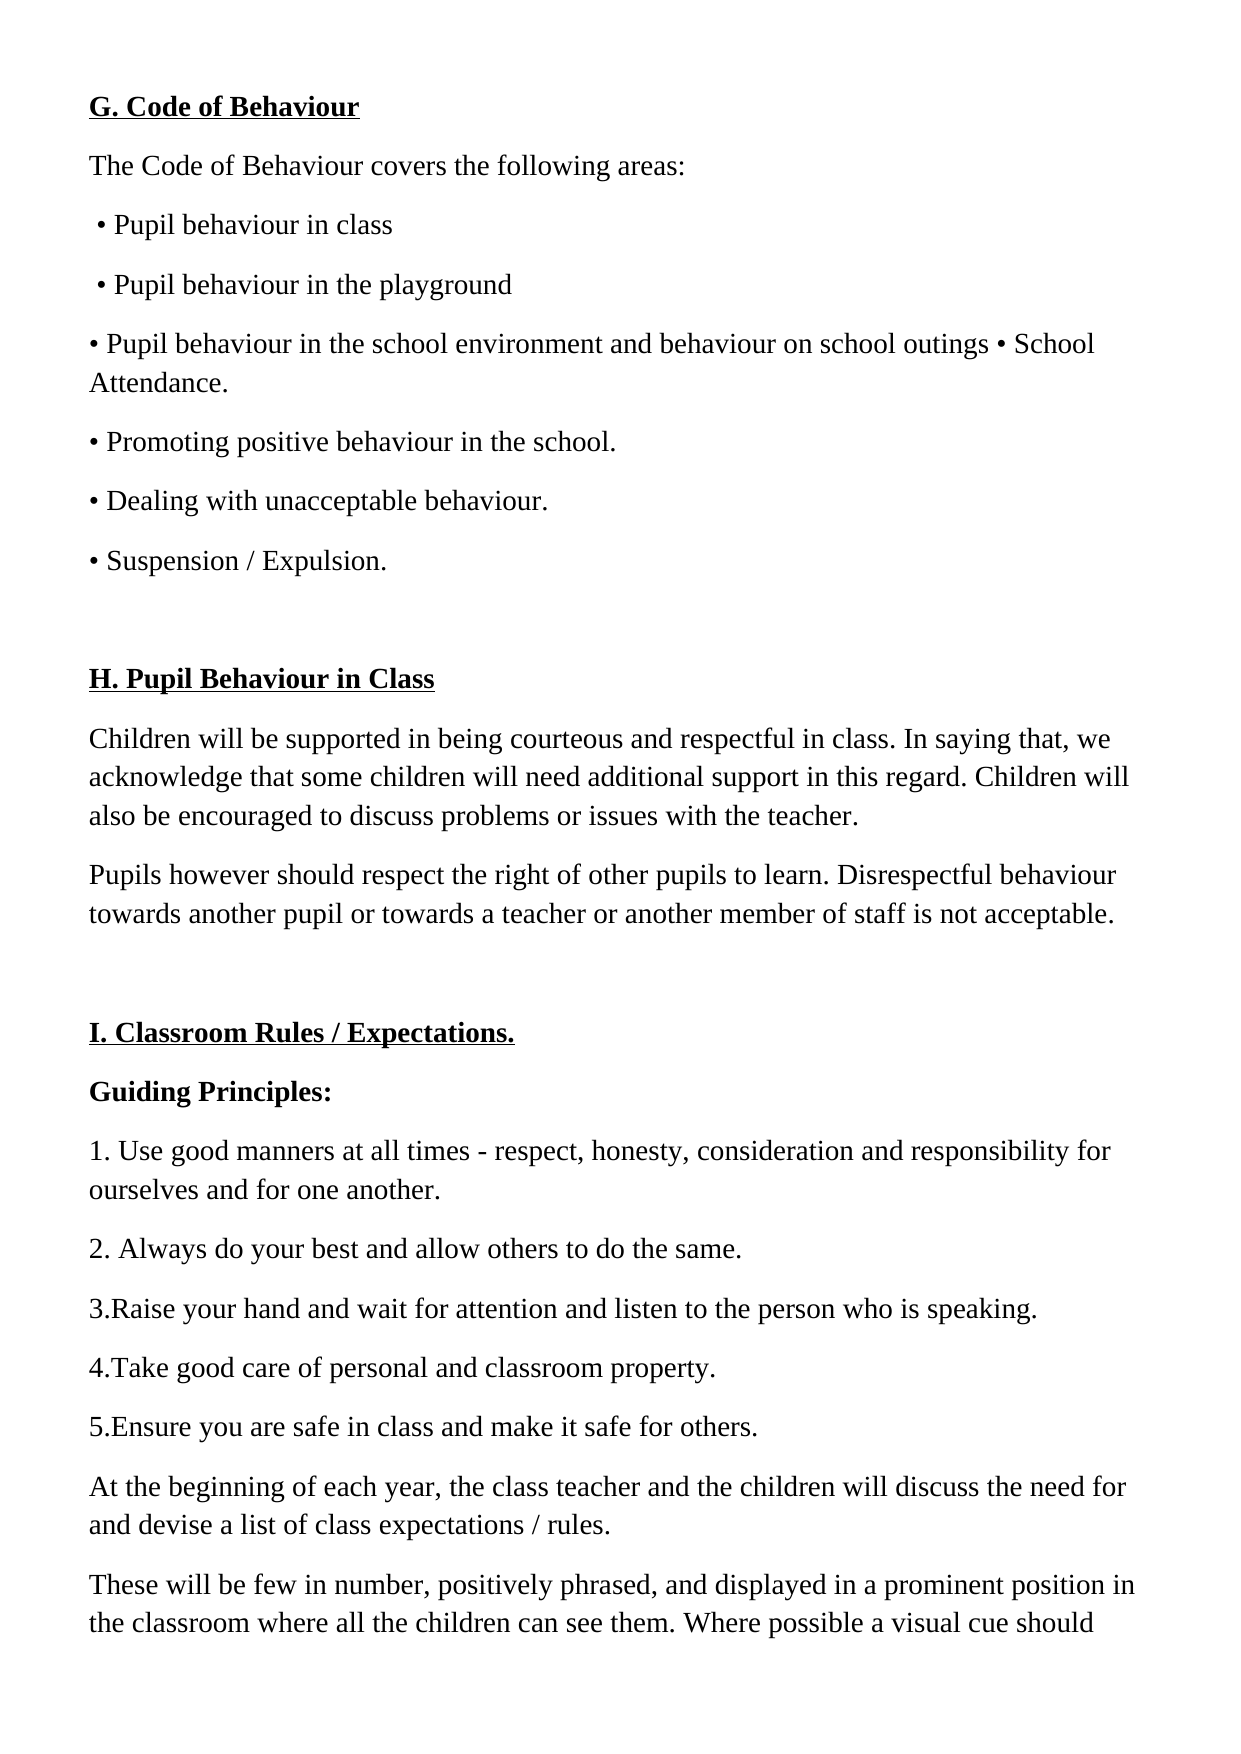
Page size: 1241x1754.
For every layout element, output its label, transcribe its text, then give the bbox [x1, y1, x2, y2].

text 1. Use good manners at all times - respect, honesty, consideration and responsibility for ourselves and for one another. [89, 1133, 1152, 1206]
text 5.Ensure you are safe in class and make it safe for others. [89, 1409, 1152, 1443]
text 3.Raise your hand and wait for attention and listen to the person who is speaking. [89, 1291, 1152, 1324]
text Pupils however should respect the right of other pupils to learn. Disrespectful behaviour towards another pupil or towards a teacher or another member of staff is not acceptable. [89, 857, 1152, 929]
text • Dealing with unacceptable behaviour. [89, 483, 1152, 517]
text • Suspension / Expulsion. [89, 543, 1152, 576]
text • Pupil behaviour in the school environment and behaviour on school outings • School Attendance. [89, 326, 1152, 398]
text Guiding Principles: [89, 1074, 1152, 1108]
text • Pupil behaviour in class [89, 207, 1152, 241]
text • Pupil behaviour in the playground [89, 267, 1152, 300]
text Children will be supported in being courteous and respectful in class. In saying that, we acknowledge that some children will need additional support in this regard. Children will also be encouraged to discuss problems or issues with the teacher. [89, 721, 1152, 832]
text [89, 1567, 1152, 1639]
text 2. Always do your best and allow others to do the same. [89, 1231, 1152, 1265]
text I. Classroom Rules / Expectations. [89, 1015, 1152, 1048]
text The Code of Behaviour covers the following areas: [89, 148, 1152, 182]
text 4.Take good care of personal and classroom property. [89, 1350, 1152, 1384]
text At the beginning of each year, the class teacher and the children will discuss the need for and devise a list of class expectations / rules. [89, 1469, 1152, 1541]
text • Promoting positive behaviour in the school. [89, 424, 1152, 458]
text G. Code of Behaviour [89, 89, 1152, 122]
text H. Pupil Behaviour in Class [89, 662, 1152, 695]
